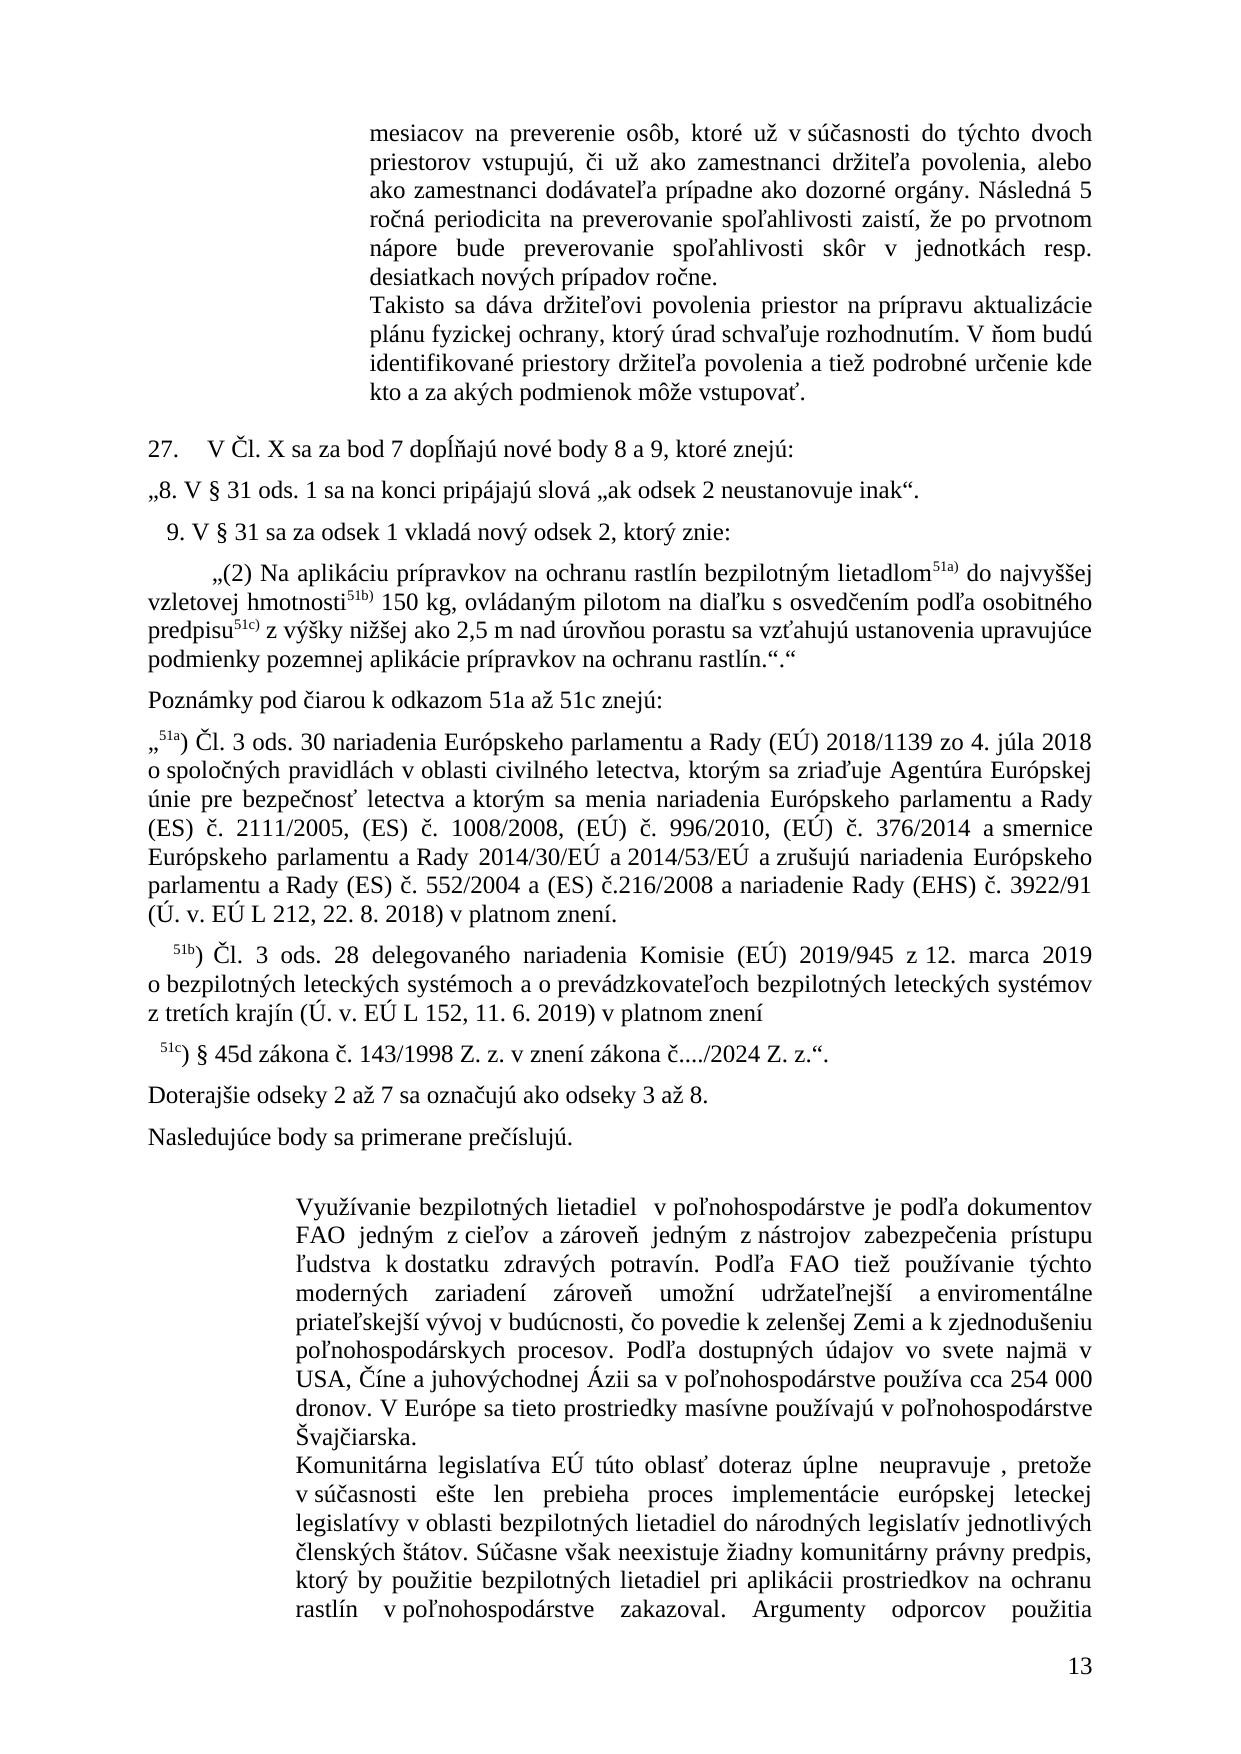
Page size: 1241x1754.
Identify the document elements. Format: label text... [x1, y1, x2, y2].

text Nasledujúce body sa primerane prečíslujú. [148, 1122, 1092, 1151]
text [369, 118, 1092, 291]
text 51c) § 45d zákona č. 143/1998 Z. z. v znení zákona č..../2024 Z. z.“. [148, 1039, 1092, 1068]
text Doterajšie odseky 2 až 7 sa označujú ako odseky 3 až 8. [148, 1081, 1092, 1109]
text „8. V § 31 ods. 1 sa na konci pripájajú slová „ak odsek 2 neustanovuje inak“. [148, 476, 1092, 504]
text Poznámky pod čiarou k odkazom 51a až 51c znejú: [148, 686, 1092, 714]
text Takisto sa dáva držiteľovi povolenia priestor na prípravu aktualizácie plánu fyzickej ochrany, ktorý úrad schvaľuje rozhodnutím. V ňom budú identifikované priestory držiteľa povolenia a tiež podrobné určenie kde kto a za akých podmienok môže vstupovať. [369, 291, 1092, 406]
text „51a) Čl. 3 ods. 30 nariadenia Európskeho parlamentu a Rady (EÚ) 2018/1139 zo 4. júla 2018 o spoločných pravidlách v oblasti civilného letectva, ktorým sa zriaďuje Agentúra Európskej únie pre bezpečnosť letectva a ktorým sa menia nariadenia Európskeho parlamentu a Rady (ES) č. 2111/2005, (ES) č. 1008/2008, (EÚ) č. 996/2010, (EÚ) č. 376/2014 a smernice Európskeho parlamentu a Rady 2014/30/EÚ a 2014/53/EÚ a zrušujú nariadenia Európskeho parlamentu a Rady (ES) č. 552/2004 a (ES) č.216/2008 a nariadenie Rady (EHS) č. 3922/91 (Ú. v. EÚ L 212, 22. 8. 2018) v platnom znení. [148, 727, 1092, 928]
text „(2) Na aplikáciu prípravkov na ochranu rastlín bezpilotným lietadlom51a) do najvyššej vzletovej hmotnosti51b) 150 kg, ovládaným pilotom na diaľku s osvedčením podľa osobitného predpisu51c) z výšky nižšej ako 2,5 m nad úrovňou porastu sa vzťahujú ustanovenia upravujúce podmienky pozemnej aplikácie prípravkov na ochranu rastlín.“.“ [148, 558, 1092, 673]
list V Čl. X sa za bod 7 dopĺňajú nové body 8 a 9, ktoré znejú: [148, 434, 1092, 463]
text Využívanie bezpilotných lietadiel v poľnohospodárstve je podľa dokumentov FAO jedným z cieľov a zároveň jedným z nástrojov zabezpečenia prístupu ľudstva k dostatku zdravých potravín. Podľa FAO tiež používanie týchto moderných zariadení zároveň umožní udržateľnejší a enviromentálne priateľskejší vývoj v budúcnosti, čo povedie k zelenšej Zemi a k zjednodušeniu poľnohospodárskych procesov. Podľa dostupných údajov vo svete najmä v USA, Číne a juhovýchodnej Ázii sa v poľnohospodárstve používa cca 254 000 dronov. V Európe sa tieto prostriedky masívne používajú v poľnohospodárstve Švajčiarska. [295, 1192, 1092, 1451]
text 9. V § 31 sa za odsek 1 vkladá nový odsek 2, ktorý znie: [148, 517, 1092, 546]
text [295, 1451, 1092, 1623]
text 51b) Čl. 3 ods. 28 delegovaného nariadenia Komisie (EÚ) 2019/945 z 12. marca 2019 o bezpilotných leteckých systémoch a o prevádzkovateľoch bezpilotných leteckých systémov z tretích krajín (Ú. v. EÚ L 152, 11. 6. 2019) v platnom znení [148, 941, 1092, 1027]
